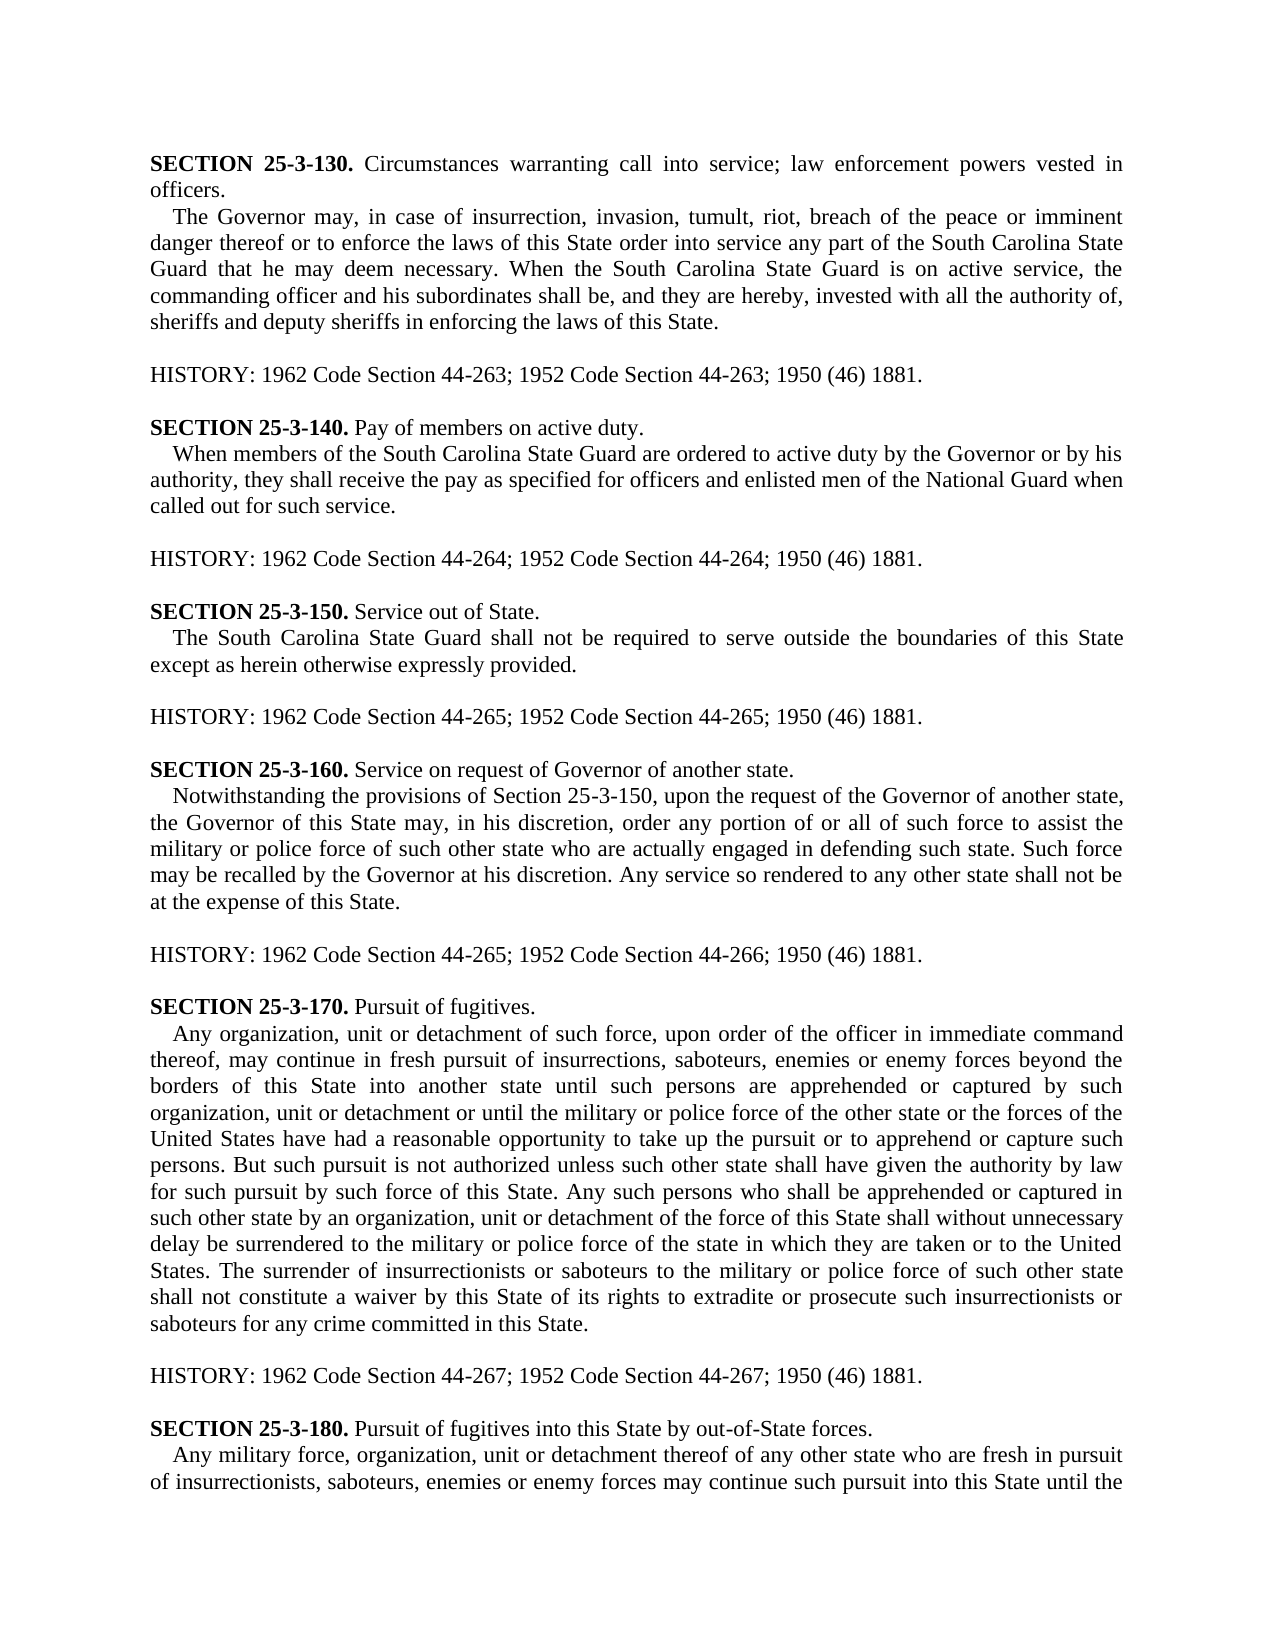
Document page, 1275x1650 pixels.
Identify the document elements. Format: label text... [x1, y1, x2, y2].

text SECTION 25-3-140. Pay of members on active duty. [150, 413, 1125, 440]
text HISTORY: 1962 Code Section 44-263; 1952 Code Section 44-263; 1950 (46) 1881. [150, 361, 1125, 387]
text Any organization, unit or detachment of such force, upon order of the officer in immediate command thereof, may continue in fresh pursuit of insurrections, saboteurs, enemies or enemy forces beyond the borders of this State into another state until such persons are apprehended or captured by such organization, unit or detachment or until the military or police force of the other state or the forces of the United States have had a reasonable opportunity to take up the pursuit or to apprehend or capture such persons. But such pursuit is not authorized unless such other state shall have given the authority by law for such pursuit by such force of this State. Any such persons who shall be apprehended or captured in such other state by an organization, unit or detachment of the force of this State shall without unnecessary delay be surrendered to the military or police force of the state in which they are taken or to the United States. The surrender of insurrectionists or saboteurs to the military or police force of such other state shall not constitute a waiver by this State of its rights to extradite or prosecute such insurrectionists or saboteurs for any crime committed in this State. [150, 1020, 1125, 1336]
text Notwithstanding the provisions of Section 25-3-150, upon the request of the Governor of another state, the Governor of this State may, in his discretion, order any portion of or all of such force to assist the military or police force of such other state who are actually engaged in defending such state. Such force may be recalled by the Governor at his discretion. Any service so rendered to any other state shall not be at the expense of this State. [150, 782, 1125, 914]
text HISTORY: 1962 Code Section 44-267; 1952 Code Section 44-267; 1950 (46) 1881. [150, 1362, 1125, 1389]
text When members of the South Carolina State Guard are ordered to active duty by the Governor or by his authority, they shall receive the pay as specified for officers and enlisted men of the National Guard when called out for such service. [150, 440, 1125, 519]
text HISTORY: 1962 Code Section 44-265; 1952 Code Section 44-265; 1950 (46) 1881. [150, 703, 1125, 730]
text HISTORY: 1962 Code Section 44-264; 1952 Code Section 44-264; 1950 (46) 1881. [150, 545, 1125, 572]
text SECTION 25-3-150. Service out of State. [150, 598, 1125, 624]
text SECTION 25-3-160. Service on request of Governor of another state. [150, 756, 1125, 782]
text The South Carolina State Guard shall not be required to serve outside the boundaries of this State except as herein otherwise expressly provided. [150, 624, 1125, 677]
text SECTION 25-3-170. Pursuit of fugitives. [150, 993, 1125, 1020]
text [150, 1441, 1125, 1494]
text The Governor may, in case of insurrection, invasion, tumult, riot, breach of the peace or imminent danger thereof or to enforce the laws of this State order into service any part of the South Carolina State Guard that he may deem necessary. When the South Carolina State Guard is on active service, the commanding officer and his subordinates shall be, and they are hereby, invested with all the authority of, sheriffs and deputy sheriffs in enforcing the laws of this State. [150, 203, 1125, 334]
text SECTION 25-3-130. Circumstances warranting call into service; law enforcement powers vested in officers. [150, 150, 1125, 203]
text HISTORY: 1962 Code Section 44-265; 1952 Code Section 44-266; 1950 (46) 1881. [150, 941, 1125, 967]
text SECTION 25-3-180. Pursuit of fugitives into this State by out-of-State forces. [150, 1415, 1125, 1441]
